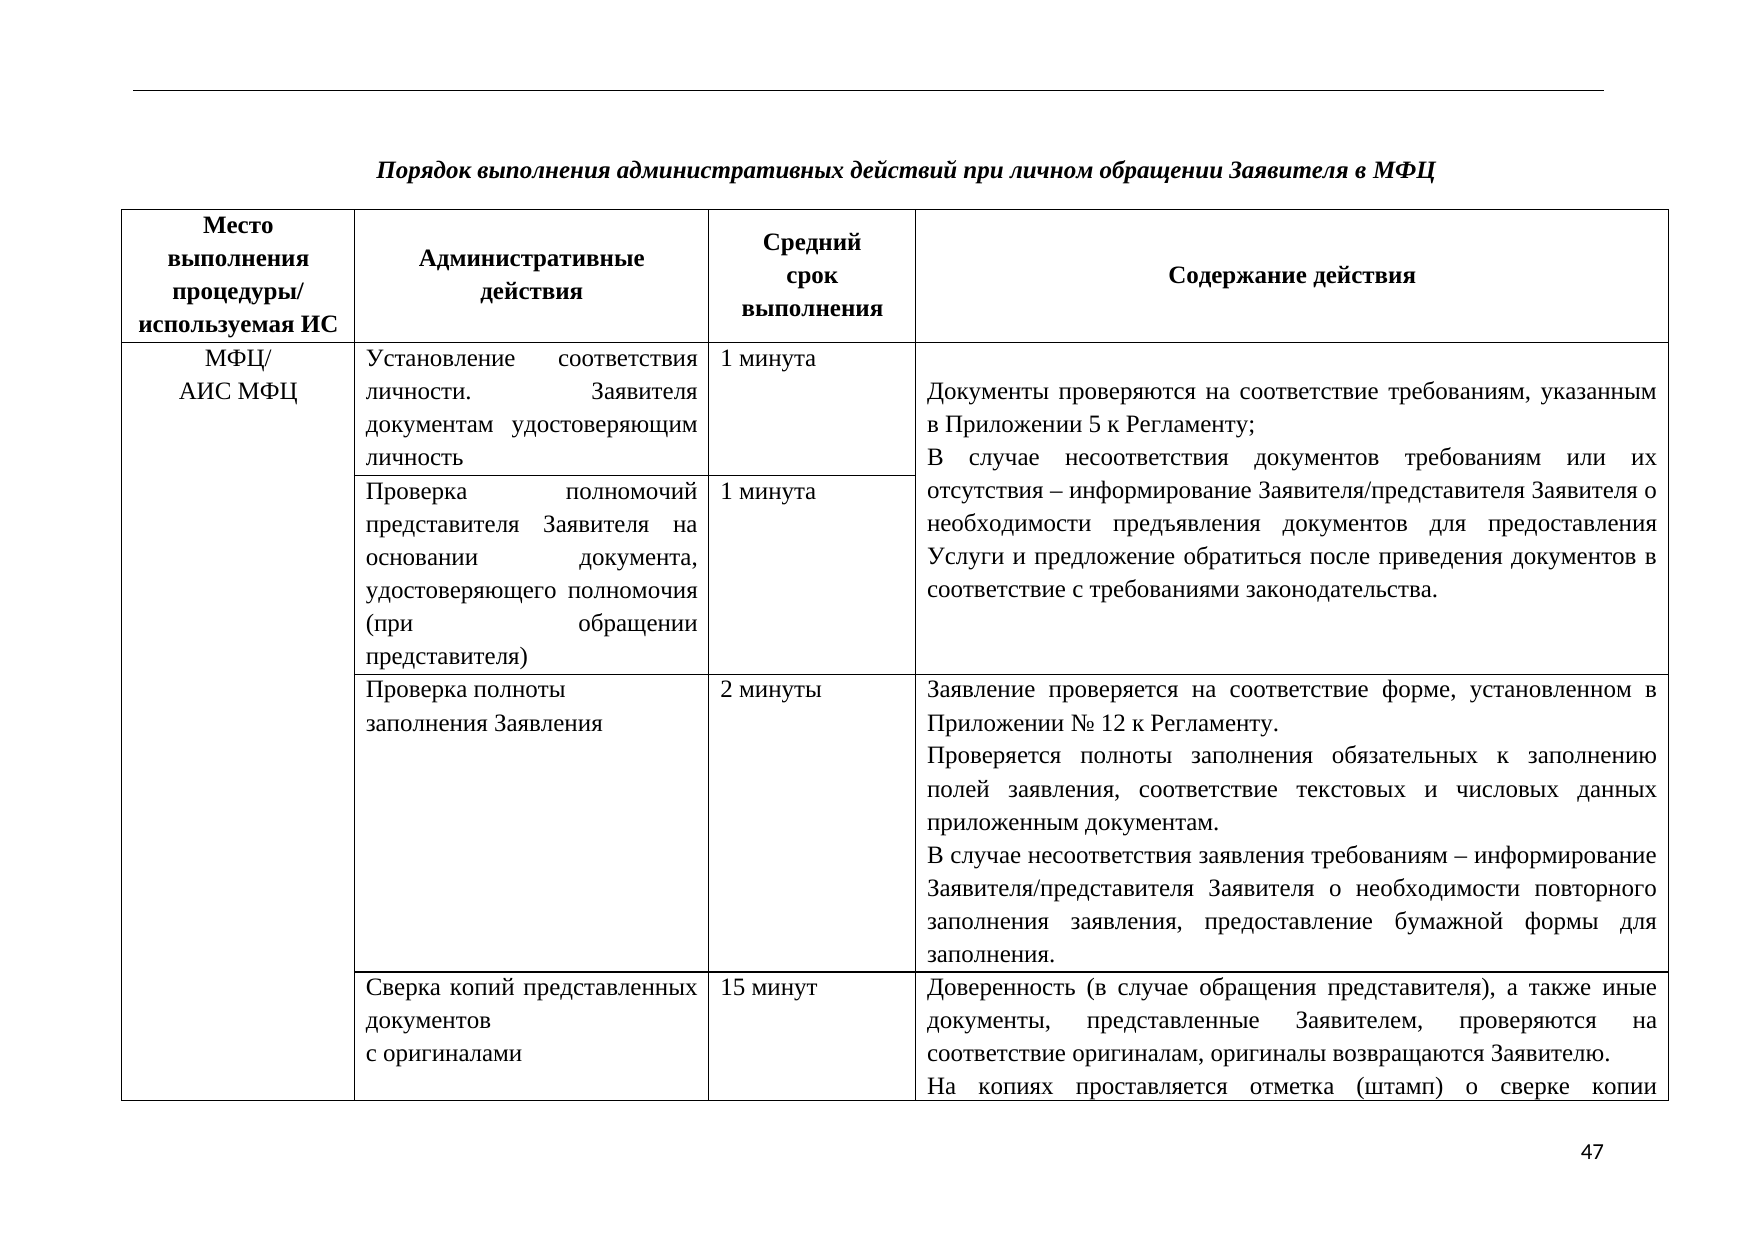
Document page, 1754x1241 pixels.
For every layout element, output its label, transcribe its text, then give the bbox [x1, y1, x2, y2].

table_cell 15 минут [709, 973, 915, 1100]
table_cell МФЦ/ АИС МФЦ [122, 343, 354, 1100]
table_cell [355, 973, 708, 1100]
text Порядок выполнения административных действий при личном обращении Заявителя в МФЦ [208, 156, 1604, 184]
table_header Содержание действия [916, 210, 1668, 342]
table_header Средний срок выполнения [709, 210, 915, 342]
table_cell 1 минута [709, 476, 915, 673]
table_cell 2 минуты [709, 675, 915, 971]
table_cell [916, 973, 1668, 1100]
table_cell Проверка полноты заполнения Заявления [355, 675, 708, 971]
table_cell Проверка полномочий представителя Заявителя на основании документа, удостоверяющего полномочия (при обращении представителя) [355, 476, 708, 673]
table_cell Документы проверяются на соответствие требованиям, указанным в Приложении 5 к Регламенту; В случае несоответствия документов требованиям или их отсутствия – информирование Заявителя/представителя Заявителя о необходимости предъявления документов для предоставления Услуги и предложение обратиться после приведения документов в соответствие с требованиями законодательства. [916, 343, 1668, 673]
table_cell Заявление проверяется на соответствие форме, установленном в Приложении № 12 к Регламенту. Проверяется полноты заполнения обязательных к заполнению полей заявления, соответствие текстовых и числовых данных приложенным документам. В случае несоответствия заявления требованиям – информирование Заявителя/представителя Заявителя о необходимости повторного заполнения заявления, предоставление бумажной формы для заполнения. [916, 675, 1668, 971]
table_header Место выполнения процедуры/ используемая ИС [122, 210, 354, 342]
table_cell Установление соответствия личности. Заявителя документам удостоверяющим личность [355, 343, 708, 475]
table_cell 1 минута [709, 343, 915, 475]
table_header Административные действия [355, 210, 708, 342]
